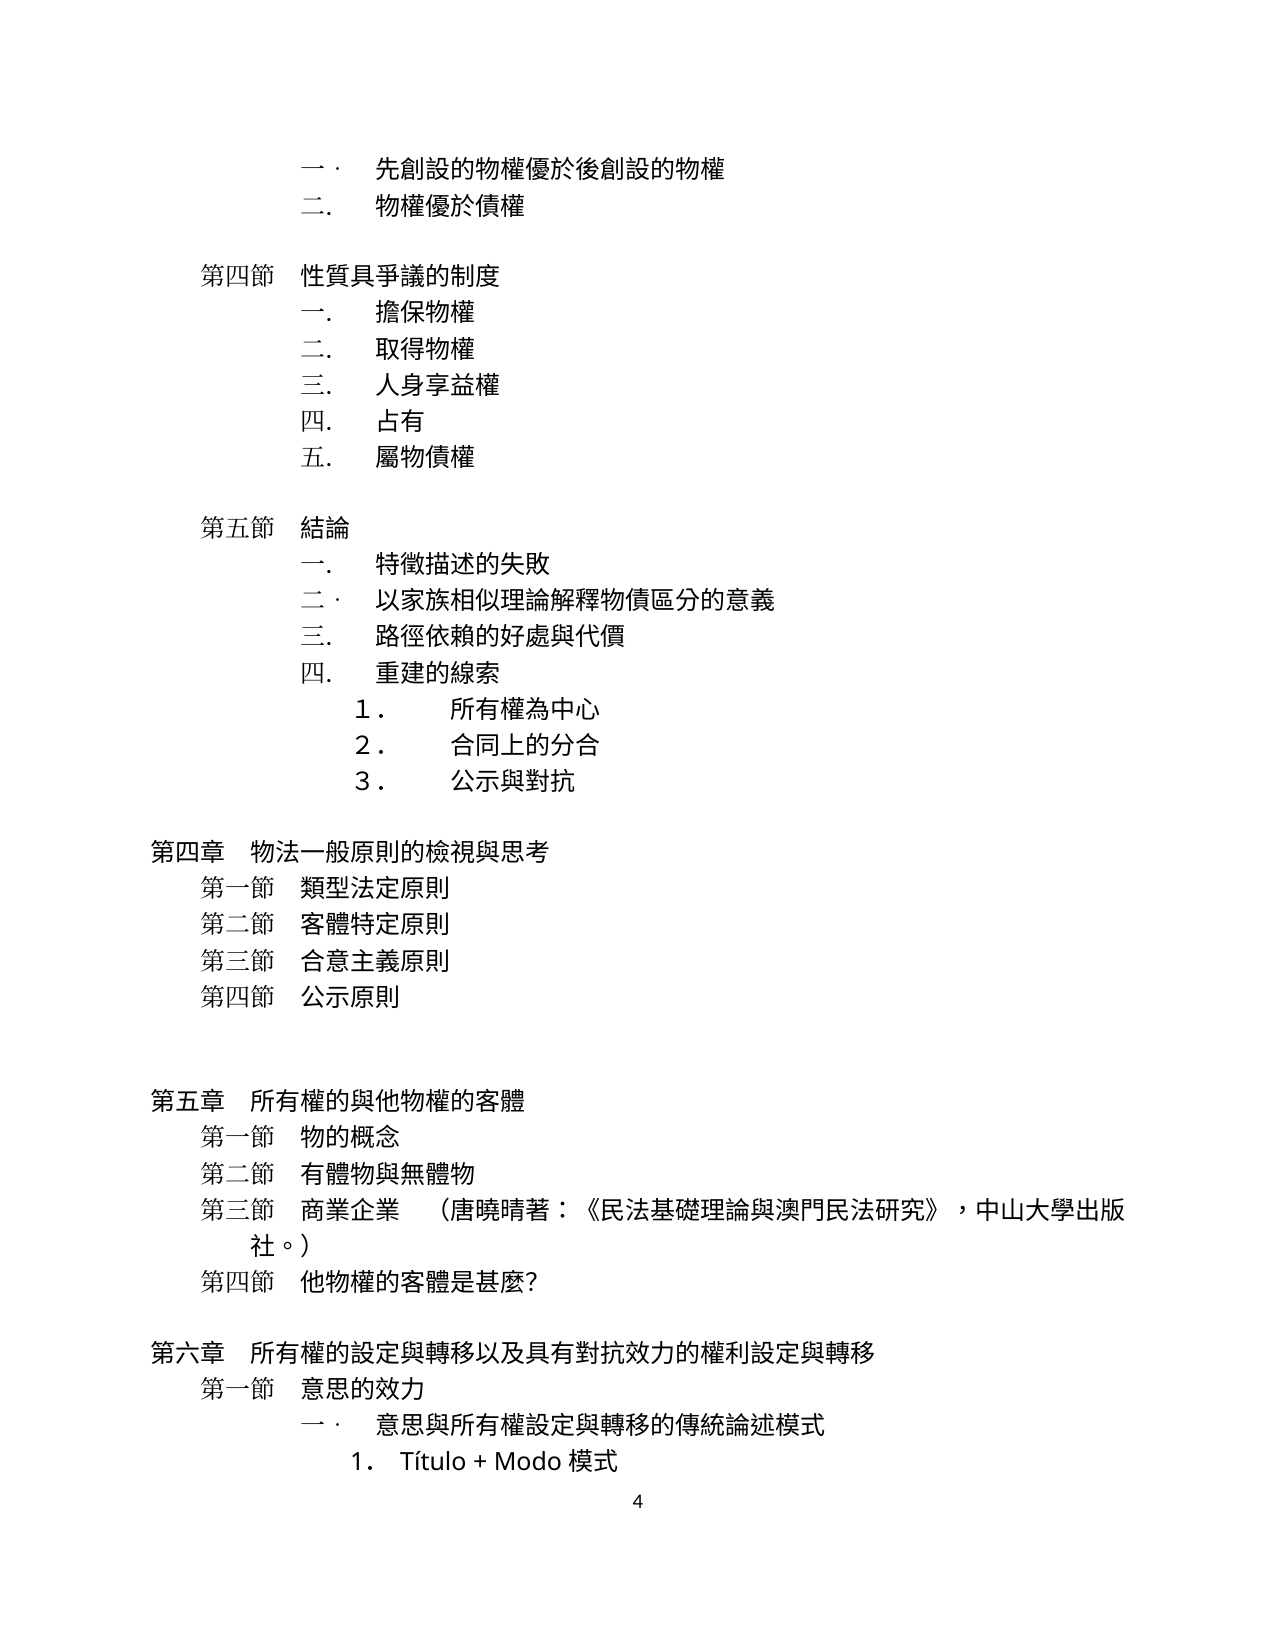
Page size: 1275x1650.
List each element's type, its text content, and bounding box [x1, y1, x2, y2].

list 重建的線索 [300, 653, 1125, 689]
list 所有權為中心 [350, 689, 1125, 726]
list 物的概念 [200, 1118, 1125, 1154]
list 物法一般原則的檢視與思考 [150, 832, 1125, 868]
list 屬物債權 [300, 438, 1125, 474]
list 性質具爭議的制度 [200, 257, 1125, 293]
list 結論 [200, 508, 1125, 544]
list 有體物與無體物 [200, 1154, 1125, 1190]
list 取得物權 [300, 329, 1125, 365]
list 合同上的分合 [350, 726, 1125, 762]
list 公示與對抗 [350, 762, 1125, 798]
list 人身享益權 [300, 365, 1125, 402]
list 擔保物權 [300, 293, 1125, 329]
list 所有權的與他物權的客體 [150, 1082, 1125, 1118]
list 他物權的客體是甚麼？ [200, 1263, 1125, 1299]
list 類型法定原則 [200, 868, 1125, 905]
list 物權優於債權 [300, 186, 1125, 222]
list 意思與所有權設定與轉移的傳統論述模式 [300, 1406, 1125, 1442]
list 所有權的設定與轉移以及具有對抗效力的權利設定與轉移 [150, 1333, 1125, 1369]
list 意思的效力 [200, 1369, 1125, 1406]
list 合意主義原則 [200, 941, 1125, 977]
list 商業企業 （唐曉晴著：《民法基礎理論與澳門民法研究》，中山大學出版社。） [200, 1190, 1125, 1263]
list 客體特定原則 [200, 905, 1125, 941]
list 先創設的物權優於後創設的物權 [300, 150, 1125, 186]
list 路徑依賴的好處與代價 [300, 617, 1125, 653]
list 特徵描述的失敗 [300, 544, 1125, 581]
list 以家族相似理論解釋物債區分的意義 [300, 581, 1125, 617]
list 公示原則 [200, 977, 1125, 1013]
list 占有 [300, 402, 1125, 438]
list Título + Modo 模式 [350, 1442, 1125, 1478]
